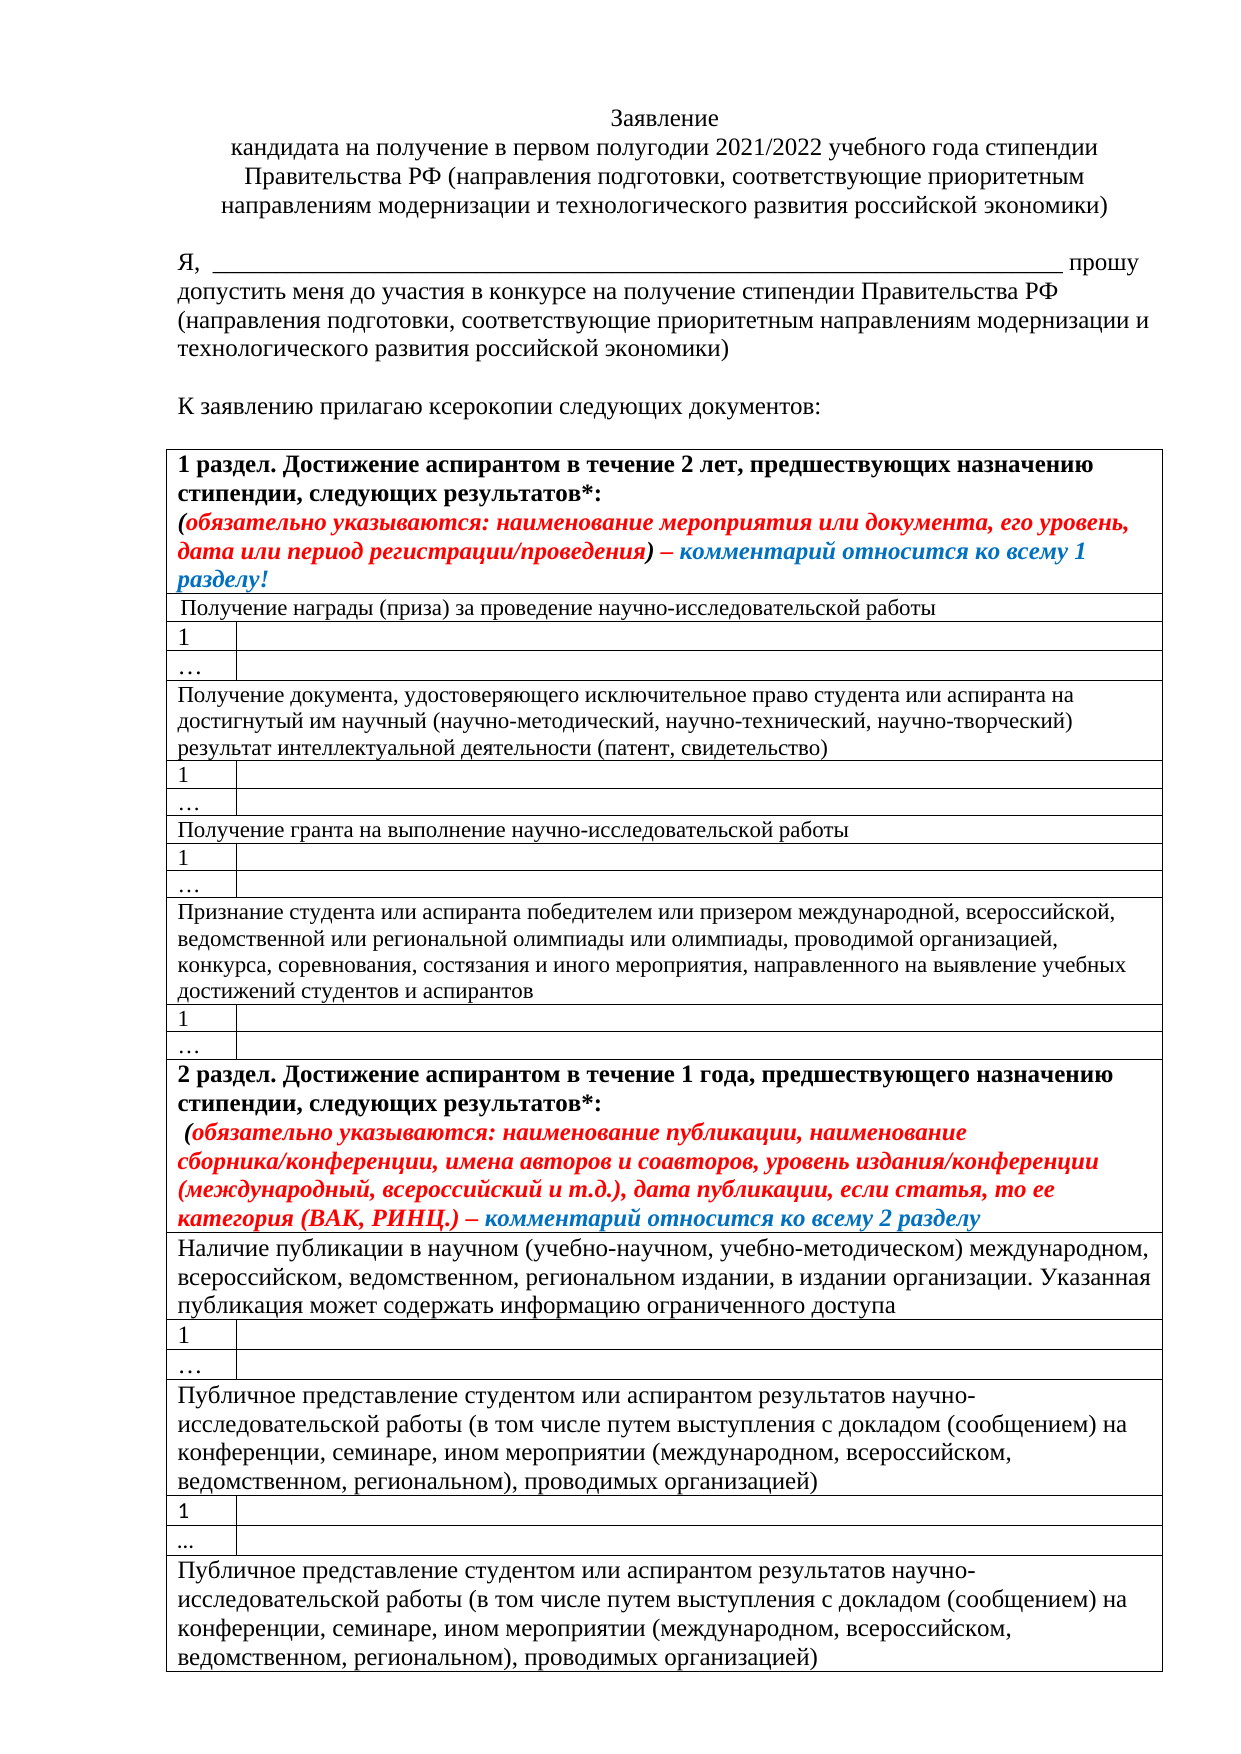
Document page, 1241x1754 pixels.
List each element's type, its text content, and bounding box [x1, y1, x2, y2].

table_cell … [167, 871, 236, 897]
table_cell 1 [167, 1005, 236, 1031]
table_cell [237, 871, 1162, 897]
text К заявлению прилагаю ксерокопии следующих документов: [177, 391, 1152, 420]
table_cell [237, 844, 1162, 870]
table_cell 1 [167, 1320, 236, 1349]
table_cell 1 [167, 844, 236, 870]
table_cell … [167, 1032, 236, 1058]
text Заявление [177, 103, 1152, 132]
table_cell [237, 789, 1162, 815]
table_cell [237, 1526, 1162, 1554]
table_cell [237, 1005, 1162, 1031]
table_cell [237, 1320, 1162, 1349]
table_cell [237, 651, 1162, 680]
table_cell 1 [167, 1496, 236, 1525]
table_cell Признание студента или аспиранта победителем или призером международной, всероссийской, ведомственной или региональной олимпиады или олимпиады, проводимой организацией, конкурса, соревнования, состязания и иного мероприятия, направленного на выявление учебных достижений студентов и аспирантов [167, 898, 1162, 1004]
table_cell … [167, 1526, 236, 1554]
table_cell [237, 1496, 1162, 1525]
table_cell … [167, 651, 236, 680]
table_cell [237, 1350, 1162, 1379]
table_cell 1 [167, 761, 236, 788]
text кандидата на получение в первом полугодии 2021/2022 учебного года стипендии Правительства РФ (направления подготовки, соответствующие приоритетным направлениям модернизации и технологического развития российской экономики) [177, 132, 1152, 218]
table_cell [237, 622, 1162, 650]
table_cell Получение документа, удостоверяющего исключительное право студента или аспиранта на достигнутый им научный (научно-методический, научно-технический, научно-творческий) результат интеллектуальной деятельности (патент, свидетельство) [167, 681, 1162, 760]
table_cell 2 раздел. Достижение аспирантом в течение 1 года, предшествующего назначению стипендии, следующих результатов*: (обязательно указываются: наименование публикации, наименование сборника/конференции, имена авторов и соавторов, уровень издания/конференции (международный, всероссийский и т.д.), дата публикации, если статья, то ее категория (ВАК, РИНЦ.) – комментарий относится ко всему 2 разделу [167, 1060, 1162, 1232]
table_cell Получение гранта на выполнение научно-исследовательской работы [167, 816, 1162, 842]
table_cell Публичное представление студентом или аспирантом результатов научно-исследовательской работы (в том числе путем выступления с докладом (сообщением) на конференции, семинаре, ином мероприятии (международном, всероссийском, ведомственном, региональном), проводимых организацией) [167, 1556, 1162, 1671]
table_cell … [167, 1350, 236, 1379]
table_cell … [167, 789, 236, 815]
text Я, ____________________________________________________________________ прошу допустить меня до участия в конкурсе на получение стипендии Правительства РФ (направления подготовки, соответствующие приоритетным направлениям модернизации и технологического развития российской экономики) [177, 247, 1152, 362]
table_cell [237, 761, 1162, 788]
table_cell Наличие публикации в научном (учебно-научном, учебно-методическом) международном, всероссийском, ведомственном, региональном издании, в издании организации. Указанная публикация может содержать информацию ограниченного доступа [167, 1233, 1162, 1319]
table_header 1 раздел. Достижение аспирантом в течение 2 лет, предшествующих назначению стипендии, следующих результатов*: (обязательно указываются: наименование мероприятия или документа, его уровень, дата или период регистрации/проведения) – комментарий относится ко всему 1 разделу! [167, 450, 1162, 593]
table_cell Получение награды (приза) за проведение научно-исследовательской работы [167, 594, 1162, 621]
table_cell [237, 1032, 1162, 1058]
table_cell 1 [167, 622, 236, 650]
table_cell Публичное представление студентом или аспирантом результатов научно-исследовательской работы (в том числе путем выступления с докладом (сообщением) на конференции, семинаре, ином мероприятии (международном, всероссийском, ведомственном, региональном), проводимых организацией) [167, 1380, 1162, 1495]
